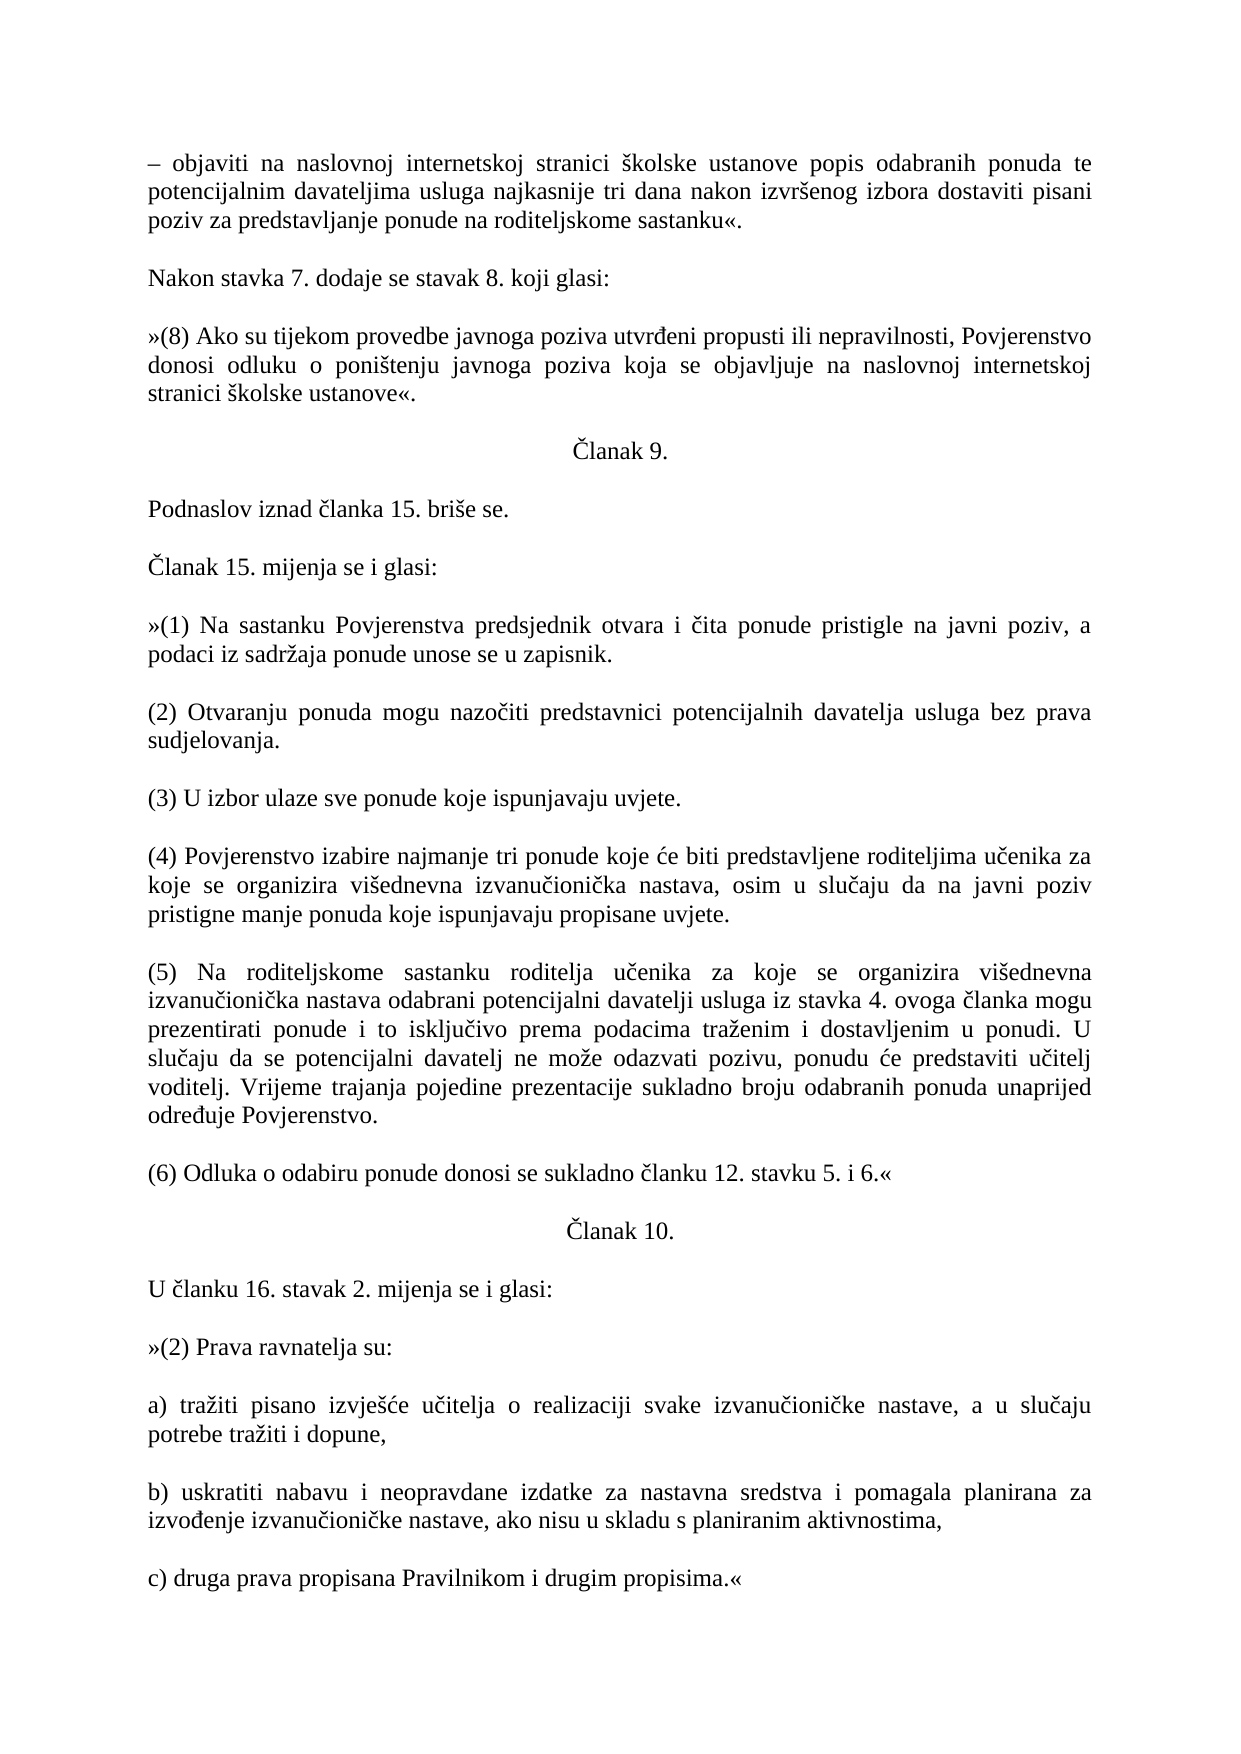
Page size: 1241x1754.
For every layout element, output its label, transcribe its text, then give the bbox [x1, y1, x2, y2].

text c) druga prava propisana Pravilnikom i drugim propisima.« [148, 1563, 1093, 1592]
text Članak 9. [148, 436, 1093, 465]
text (4) Povjerenstvo izabire najmanje tri ponude koje će biti predstavljene roditeljima učenika za koje se organizira višednevna izvanučionička nastava, osim u slučaju da na javni poziv pristigne manje ponuda koje ispunjavaju propisane uvjete. [148, 841, 1093, 928]
text – objaviti na naslovnoj internetskoj stranici školske ustanove popis odabranih ponuda te potencijalnim davateljima usluga najkasnije tri dana nakon izvršenog izbora dostaviti pisani poziv za predstavljanje ponude na roditeljskome sastanku«. [148, 148, 1093, 234]
text »(8) Ako su tijekom provedbe javnoga poziva utvrđeni propusti ili nepravilnosti, Povjerenstvo donosi odluku o poništenju javnoga poziva koja se objavljuje na naslovnoj internetskoj stranici školske ustanove«. [148, 321, 1093, 407]
text »(2) Prava ravnatelja su: [148, 1332, 1093, 1361]
text »(1) Na sastanku Povjerenstva predsjednik otvara i čita ponude pristigle na javni poziv, a podaci iz sadržaja ponude unose se u zapisnik. [148, 610, 1093, 668]
text Članak 15. mijenja se i glasi: [148, 552, 1093, 581]
text (6) Odluka o odabiru ponude donosi se sukladno članku 12. stavku 5. i 6.« [148, 1158, 1093, 1187]
text Nakon stavka 7. dodaje se stavak 8. koji glasi: [148, 263, 1093, 292]
text Članak 10. [148, 1216, 1093, 1245]
text (3) U izbor ulaze sve ponude koje ispunjavaju uvjete. [148, 783, 1093, 812]
text U članku 16. stavak 2. mijenja se i glasi: [148, 1274, 1093, 1303]
text a) tražiti pisano izvješće učitelja o realizaciji svake izvanučioničke nastave, a u slučaju potrebe tražiti i dopune, [148, 1390, 1093, 1448]
text Podnaslov iznad članka 15. briše se. [148, 494, 1093, 523]
text (2) Otvaranju ponuda mogu nazočiti predstavnici potencijalnih davatelja usluga bez prava sudjelovanja. [148, 697, 1093, 754]
text (5) Na roditeljskome sastanku roditelja učenika za koje se organizira višednevna izvanučionička nastava odabrani potencijalni davatelji usluga iz stavka 4. ovoga članka mogu prezentirati ponude i to isključivo prema podacima traženim i dostavljenim u ponudi. U slučaju da se potencijalni davatelj ne može odazvati pozivu, ponudu će predstaviti učitelj voditelj. Vrijeme trajanja pojedine prezentacije sukladno broju odabranih ponuda unaprijed određuje Povjerenstvo. [148, 957, 1093, 1129]
text b) uskratiti nabavu i neopravdane izdatke za nastavna sredstva i pomagala planirana za izvođenje izvanučioničke nastave, ako nisu u skladu s planiranim aktivnostima, [148, 1477, 1093, 1534]
